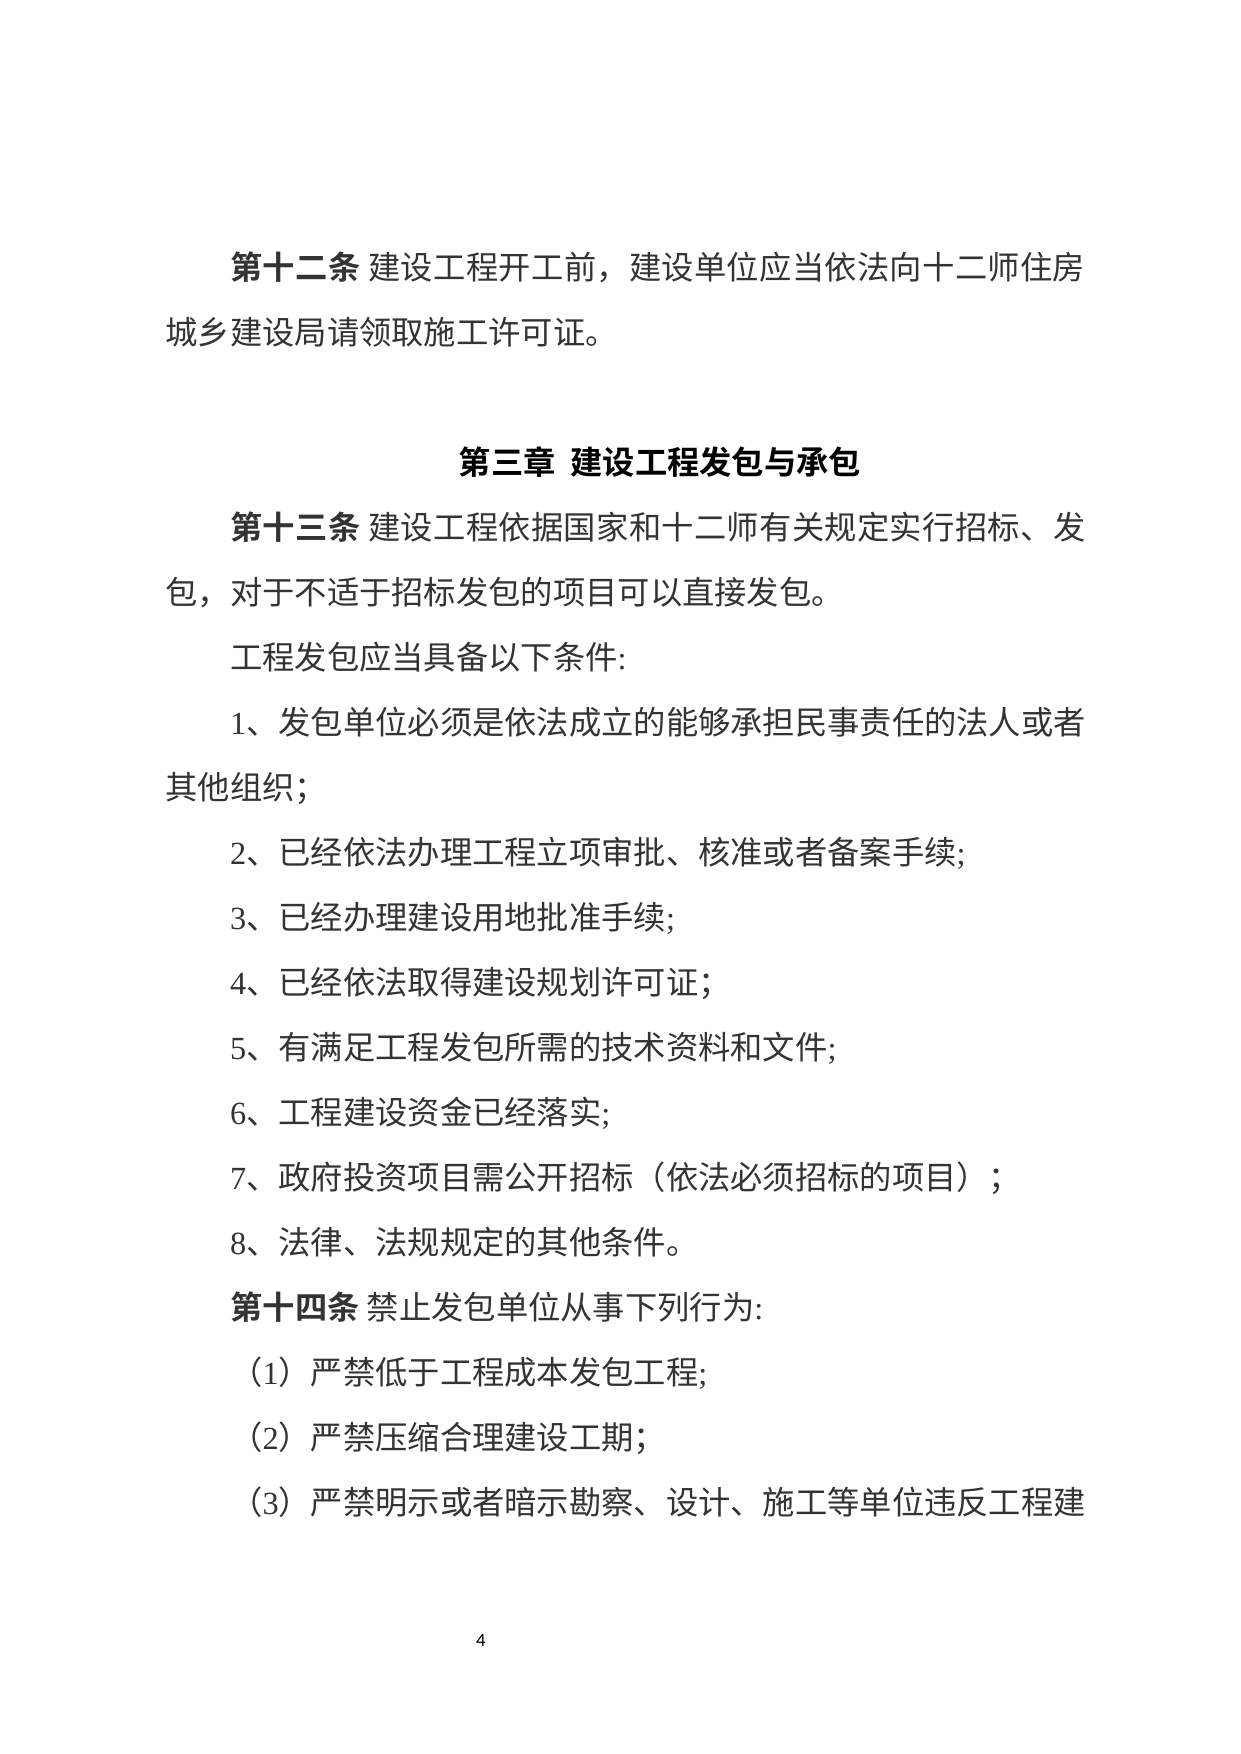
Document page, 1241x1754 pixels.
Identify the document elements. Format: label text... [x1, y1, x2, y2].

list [165, 1468, 1087, 1533]
text 第十四条 禁止发包单位从事下列行为: [165, 1273, 1087, 1338]
text 5、有满足工程发包所需的技术资料和文件; [165, 1013, 1087, 1078]
text 7、政府投资项目需公开招标（依法必须招标的项目）； [165, 1143, 1087, 1208]
text 第三章 建设工程发包与承包 [165, 428, 1087, 493]
text 第十三条 建设工程依据国家和十二师有关规定实行招标、发包，对于不适于招标发包的项目可以直接发包。 [165, 493, 1087, 623]
text 1、发包单位必须是依法成立的能够承担民事责任的法人或者其他组织； [165, 688, 1087, 818]
text 第十二条 建设工程开工前，建设单位应当依法向十二师住房城乡建设局请领取施工许可证。 [165, 233, 1087, 363]
text 6、工程建设资金已经落实; [165, 1078, 1087, 1143]
text 工程发包应当具备以下条件: [165, 623, 1087, 688]
text 4、已经依法取得建设规划许可证； [165, 948, 1087, 1013]
text 2、已经依法办理工程立项审批、核准或者备案手续; [165, 818, 1087, 883]
text 3、已经办理建设用地批准手续; [165, 883, 1087, 948]
text （1）严禁低于工程成本发包工程; [165, 1338, 1087, 1403]
text 8、法律、法规规定的其他条件。 [165, 1208, 1087, 1273]
text （2）严禁压缩合理建设工期； [165, 1403, 1087, 1468]
